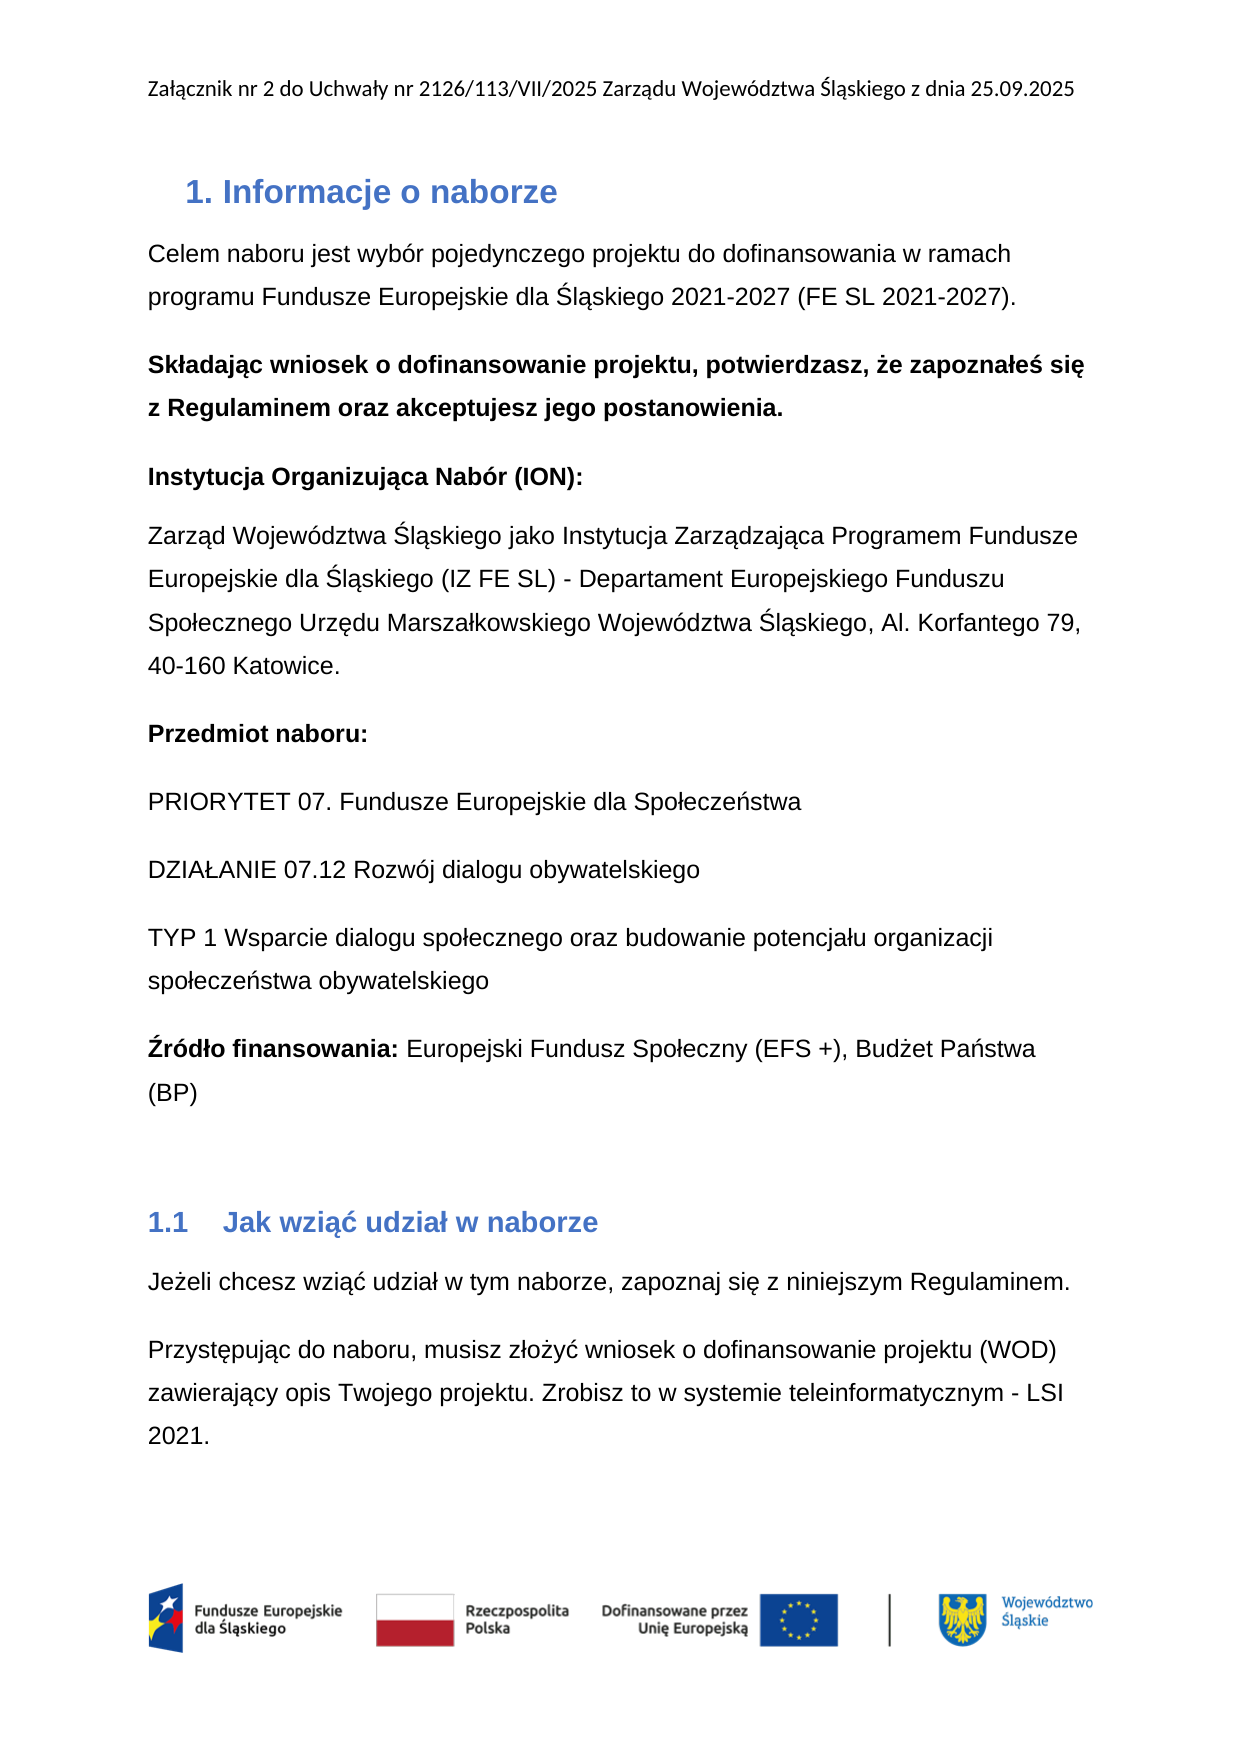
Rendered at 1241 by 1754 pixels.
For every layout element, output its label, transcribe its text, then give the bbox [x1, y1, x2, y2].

picture [148, 1583, 1093, 1653]
text Składając wniosek o dofinansowanie projektu, potwierdzasz, że zapoznałeś się z Regulaminem oraz akceptujesz jego postanowienia. [148, 350, 1093, 422]
text TYP 1 Wsparcie dialogu społecznego oraz budowanie potencjału organizacji społeczeństwa obywatelskiego [148, 923, 1093, 995]
text DZIAŁANIE 07.12 Rozwój dialogu obywatelskiego [148, 855, 1093, 884]
text PRIORYTET 07. Fundusze Europejskie dla Społeczeństwa [148, 787, 1093, 816]
text Instytucja Organizująca Nabór (ION): [148, 462, 1093, 490]
text Zarząd Województwa Śląskiego jako Instytucja Zarządzająca Programem Fundusze Europejskie dla Śląskiego (IZ FE SL) - Departament Europejskiego Funduszu Społecznego Urzędu Marszałkowskiego Województwa Śląskiego, Al. Korfantego 79, 40-160 Katowice. [148, 521, 1093, 679]
subtitle Jak wziąć udział w naborze [148, 1206, 1093, 1239]
text Celem naboru jest wybór pojedynczego projektu do dofinansowania w ramach programu Fundusze Europejskie dla Śląskiego 2021-2027 (FE SL 2021-2027). [148, 239, 1093, 311]
text Przedmiot naboru: [148, 719, 1093, 748]
text Jeżeli chcesz wziąć udział w tym naborze, zapoznaj się z niniejszym Regulaminem. [148, 1267, 1093, 1295]
subtitle Informacje o naborze [185, 173, 1093, 211]
text Źródło finansowania: Europejski Fundusz Społeczny (EFS +), Budżet Państwa (BP) [148, 1034, 1093, 1106]
text Przystępując do naboru, musisz złożyć wniosek o dofinansowanie projektu (WOD) zawierający opis Twojego projektu. Zrobisz to w systemie teleinformatycznym - LSI 2021. [148, 1335, 1093, 1450]
